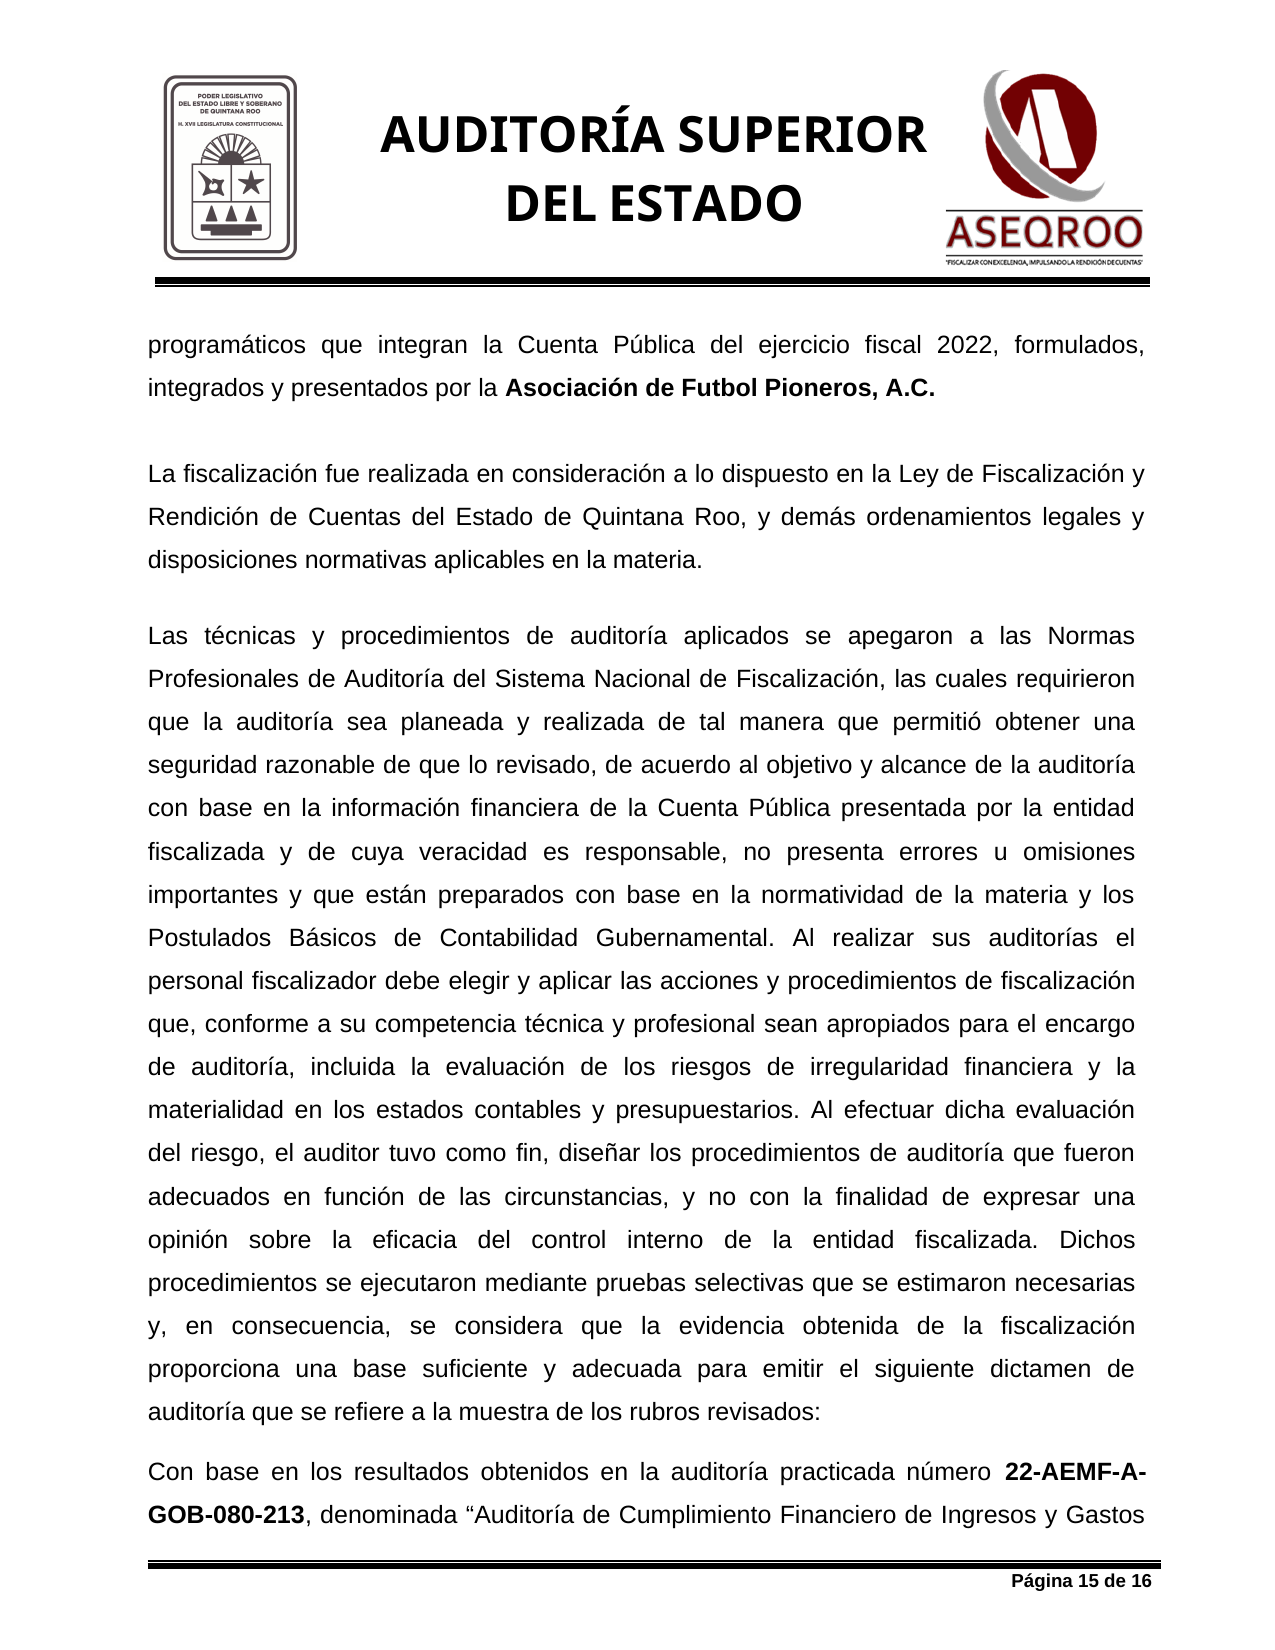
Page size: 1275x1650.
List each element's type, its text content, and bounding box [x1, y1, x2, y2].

text Las técnicas y procedimientos de auditoría aplicados se apegaron a las Normas Profesionales de Auditoría del Sistema Nacional de Fiscalización, las cuales requirieron que la auditoría sea planeada y realizada de tal manera que permitió obtener una seguridad razonable de que lo revisado, de acuerdo al objetivo y alcance de la auditoría con base en la información financiera de la Cuenta Pública presentada por la entidad fiscalizada y de cuya veracidad es responsable, no presenta errores u omisiones importantes y que están preparados con base en la normatividad de la materia y los Postulados Básicos de Contabilidad Gubernamental. Al realizar sus auditorías el personal fiscalizador debe elegir y aplicar las acciones y procedimientos de fiscalización que, conforme a su competencia técnica y profesional sean apropiados para el encargo de auditoría, incluida la evaluación de los riesgos de irregularidad financiera y la materialidad en los estados contables y presupuestarios. Al efectuar dicha evaluación del riesgo, el auditor tuvo como fin, diseñar los procedimientos de auditoría que fueron adecuados en función de las circunstancias, y no con la finalidad de expresar una opinión sobre la eficacia del control interno de la entidad fiscalizada. Dichos procedimientos se ejecutaron mediante pruebas selectivas que se estimaron necesarias y, en consecuencia, se considera que la evidencia obtenida de la fiscalización proporciona una base suficiente y adecuada para emitir el siguiente dictamen de auditoría que se refiere a la muestra de los rubros revisados: [148, 621, 1137, 1426]
picture [162, 73, 298, 262]
text La fiscalización fue realizada en consideración a lo dispuesto en la Ley de Fiscalización y Rendición de Cuentas del Estado de Quintana Roo, y demás ordenamientos legales y disposiciones normativas aplicables en la materia. [148, 459, 1147, 574]
picture [945, 70, 1143, 266]
